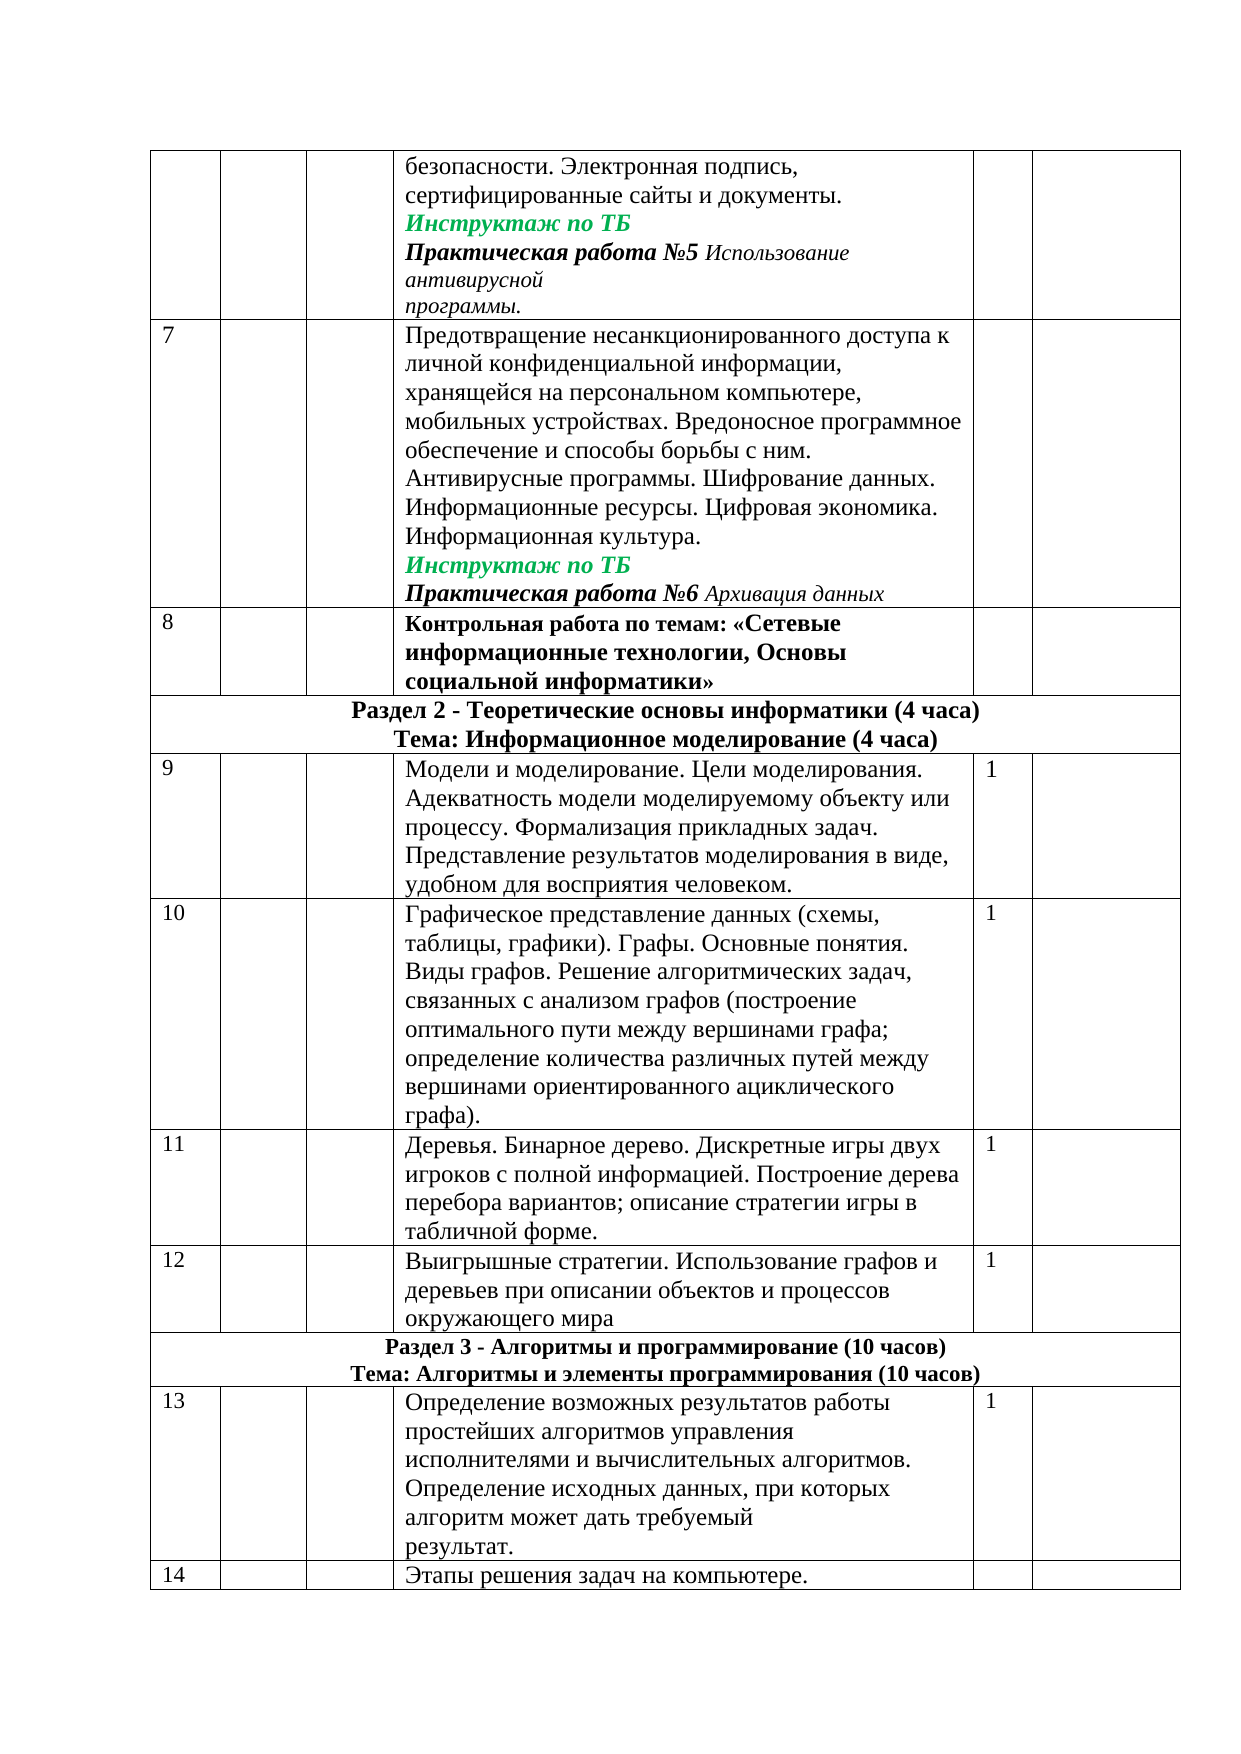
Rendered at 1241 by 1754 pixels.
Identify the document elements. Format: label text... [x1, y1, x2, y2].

table_cell Выигрышные стратегии. Использование графов и деревьев при описании объектов и процессов окружающего мира [394, 1246, 973, 1332]
table_cell 1 [974, 899, 1032, 1129]
table_cell Графическое представление данных (схемы, таблицы, графики). Графы. Основные понятия. Виды графов. Решение алгоритмических задач, связанных с анализом графов (построение оптимального пути между вершинами графа; определение количества различных путей между вершинами ориентированного ациклического графа). [394, 899, 973, 1129]
table_cell [307, 151, 393, 319]
table_cell 14 [151, 1561, 220, 1589]
table_cell 6 [151, 151, 220, 319]
table_cell Модели и моделирование. Цели моделирования. Адекватность модели моделируемому объекту или процессу. Формализация прикладных задач. Представление результатов моделирования в виде, удобном для восприятия человеком. [394, 754, 973, 898]
table_cell [1033, 899, 1180, 1129]
table_cell Предотвращение несанкционированного доступа к личной конфиденциальной информации, хранящейся на персональном компьютере, мобильных устройствах. Вредоносное программное обеспечение и способы борьбы с ним. Антивирусные программы. Шифрование данных. Информационные ресурсы. Цифровая экономика. Информационная культура. Инструктаж по ТБ Практическая работа №6 Архивация данных [394, 320, 973, 607]
table_cell 1 [974, 1387, 1032, 1559]
table_cell Деревья. Бинарное дерево. Дискретные игры двух игроков с полной информацией. Построение дерева перебора вариантов; описание стратегии игры в табличной форме. [394, 1130, 973, 1245]
table_cell [1033, 320, 1180, 607]
table_cell [307, 754, 393, 898]
table_cell 13 [151, 1387, 220, 1559]
table_cell [1033, 151, 1180, 319]
table_cell 9 [151, 754, 220, 898]
table_cell [307, 1387, 393, 1559]
table_cell 12 [151, 1246, 220, 1332]
table_cell [221, 1246, 306, 1332]
table_cell [221, 1130, 306, 1245]
table_cell [974, 320, 1032, 607]
table_cell [221, 151, 306, 319]
table_cell [1033, 754, 1180, 898]
table_cell [307, 608, 393, 694]
table_cell [221, 320, 306, 607]
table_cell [394, 151, 973, 319]
table_cell 8 [151, 608, 220, 694]
table_cell 1 [974, 1130, 1032, 1245]
table_cell Контрольная работа по темам: «Сетевые информационные технологии, Основы социальной информатики» [394, 608, 973, 694]
table_cell [1033, 608, 1180, 694]
table_cell [221, 608, 306, 694]
table_cell 10 [151, 899, 220, 1129]
table_cell 7 [151, 320, 220, 607]
table_cell [221, 899, 306, 1129]
table_cell [974, 608, 1032, 694]
table_cell 1 [974, 151, 1032, 319]
table_cell [221, 754, 306, 898]
table_cell [1033, 1387, 1180, 1559]
table_cell [307, 320, 393, 607]
table_cell Определение возможных результатов работы простейших алгоритмов управления исполнителями и вычислительных алгоритмов. Определение исходных данных, при которых алгоритм может дать требуемый результат. [394, 1387, 973, 1559]
table_cell [974, 1561, 1032, 1589]
table_cell [307, 1130, 393, 1245]
table_cell 1 [974, 1246, 1032, 1332]
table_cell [394, 1561, 973, 1589]
table_cell [221, 1387, 306, 1559]
table_cell [307, 1561, 393, 1589]
table_cell 11 [151, 1130, 220, 1245]
table_cell Раздел 3 - Алгоритмы и программирование (10 часов) Тема: Алгоритмы и элементы программирования (10 часов) [151, 1333, 1180, 1386]
table_cell [221, 1561, 306, 1589]
table_cell [307, 1246, 393, 1332]
table_cell [1033, 1561, 1180, 1589]
table_cell [307, 899, 393, 1129]
table_cell Раздел 2 - Теоретические основы информатики (4 часа) Тема: Информационное моделирование (4 часа) [151, 696, 1180, 753]
table_cell 1 [974, 754, 1032, 898]
table_cell [1033, 1246, 1180, 1332]
table_cell [1033, 1130, 1180, 1245]
